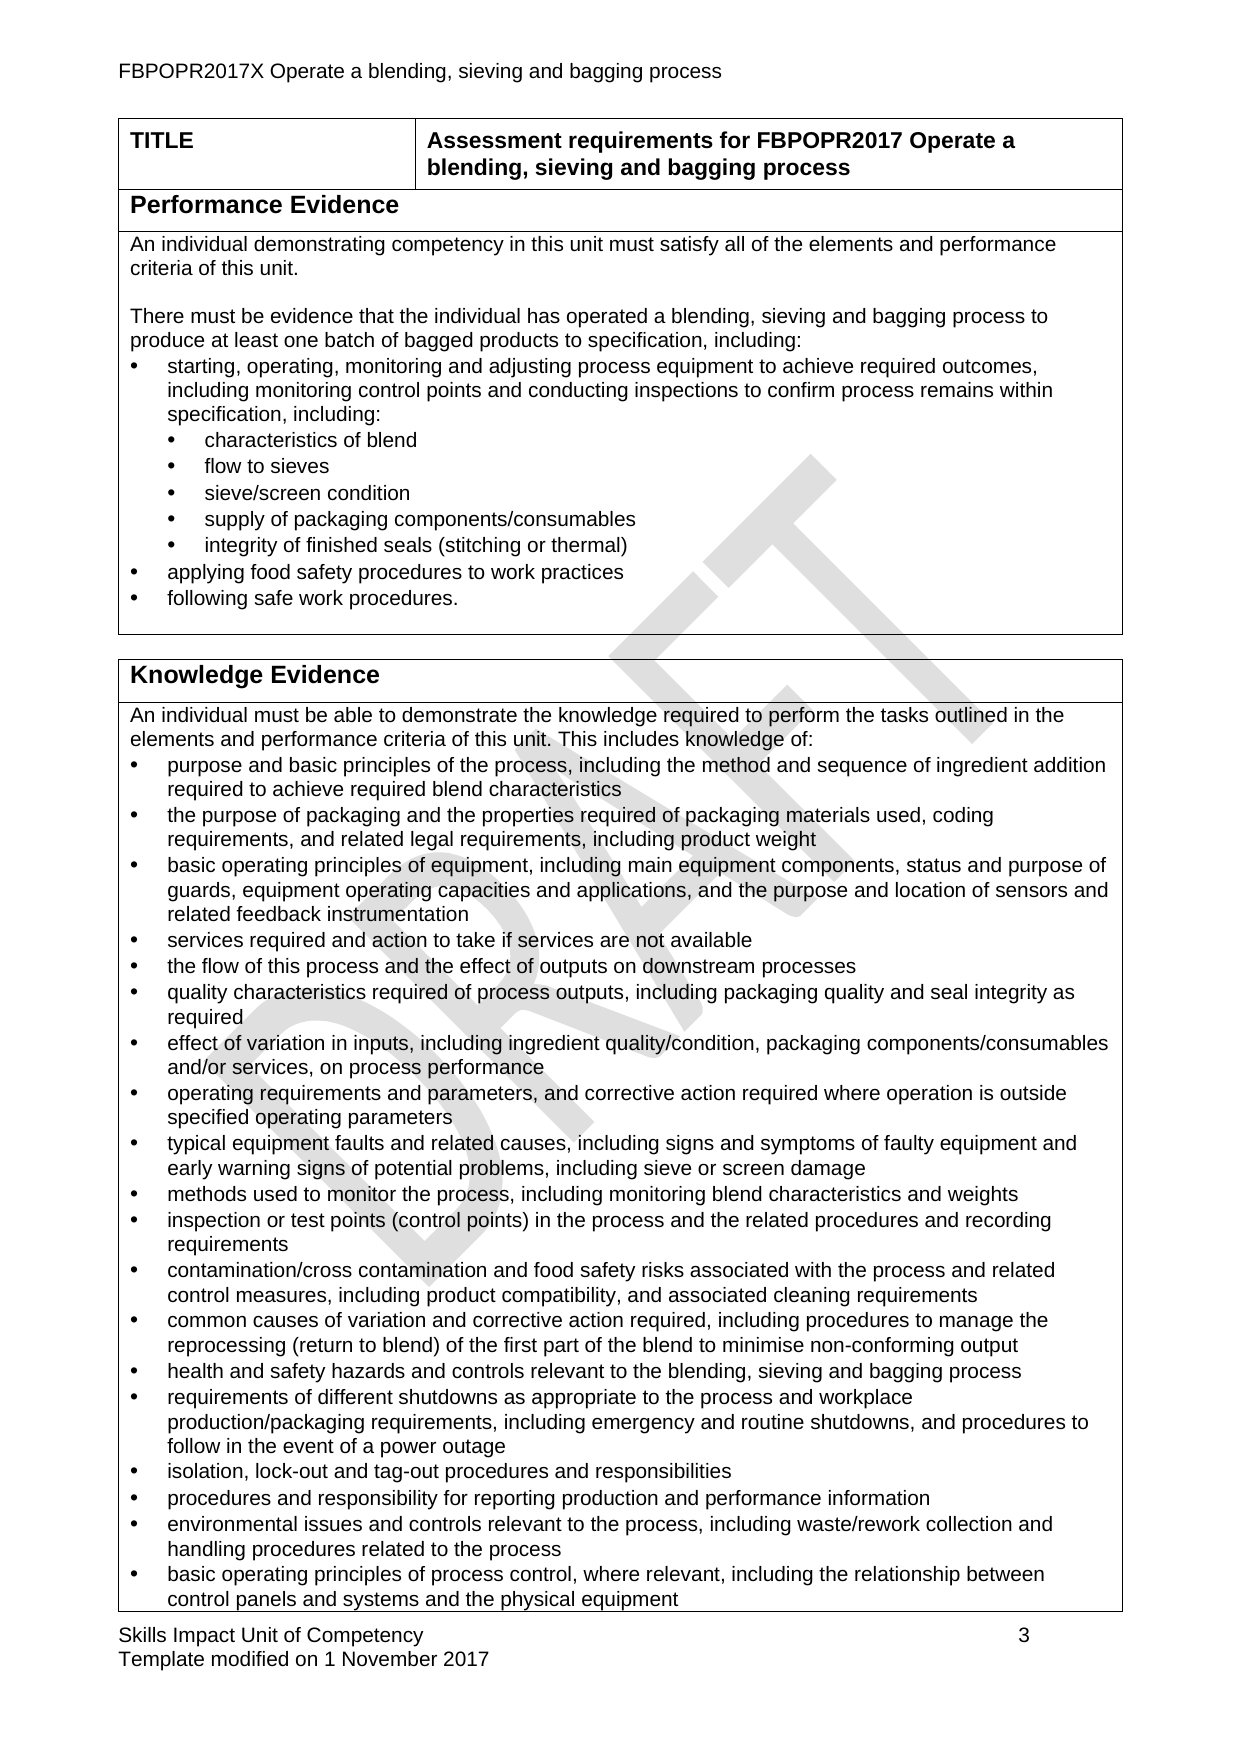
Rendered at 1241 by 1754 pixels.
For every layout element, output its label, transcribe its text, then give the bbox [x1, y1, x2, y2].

table_header Assessment requirements for FBPOPR2017 Operate a blending, sieving and bagging process [416, 119, 1122, 188]
table_cell An individual demonstrating competency in this unit must satisfy all of the elements and performance criteria of this unit. There must be evidence that the individual has operated a blending, sieving and bagging process to produce at least one batch of bagged products to specification, including: starting, operating, monitoring and adjusting process equipment to achieve required outcomes, including monitoring control points and conducting inspections to confirm process remains within specification, including: characteristics of blend flow to sieves sieve/screen condition supply of packaging components/consumables integrity of finished seals (stitching or thermal) applying food safety procedures to work practices following safe work procedures. [119, 232, 1122, 634]
table_header TITLE [119, 119, 415, 188]
table_cell Performance Evidence [119, 190, 1122, 231]
table_header Knowledge Evidence [119, 660, 1122, 702]
